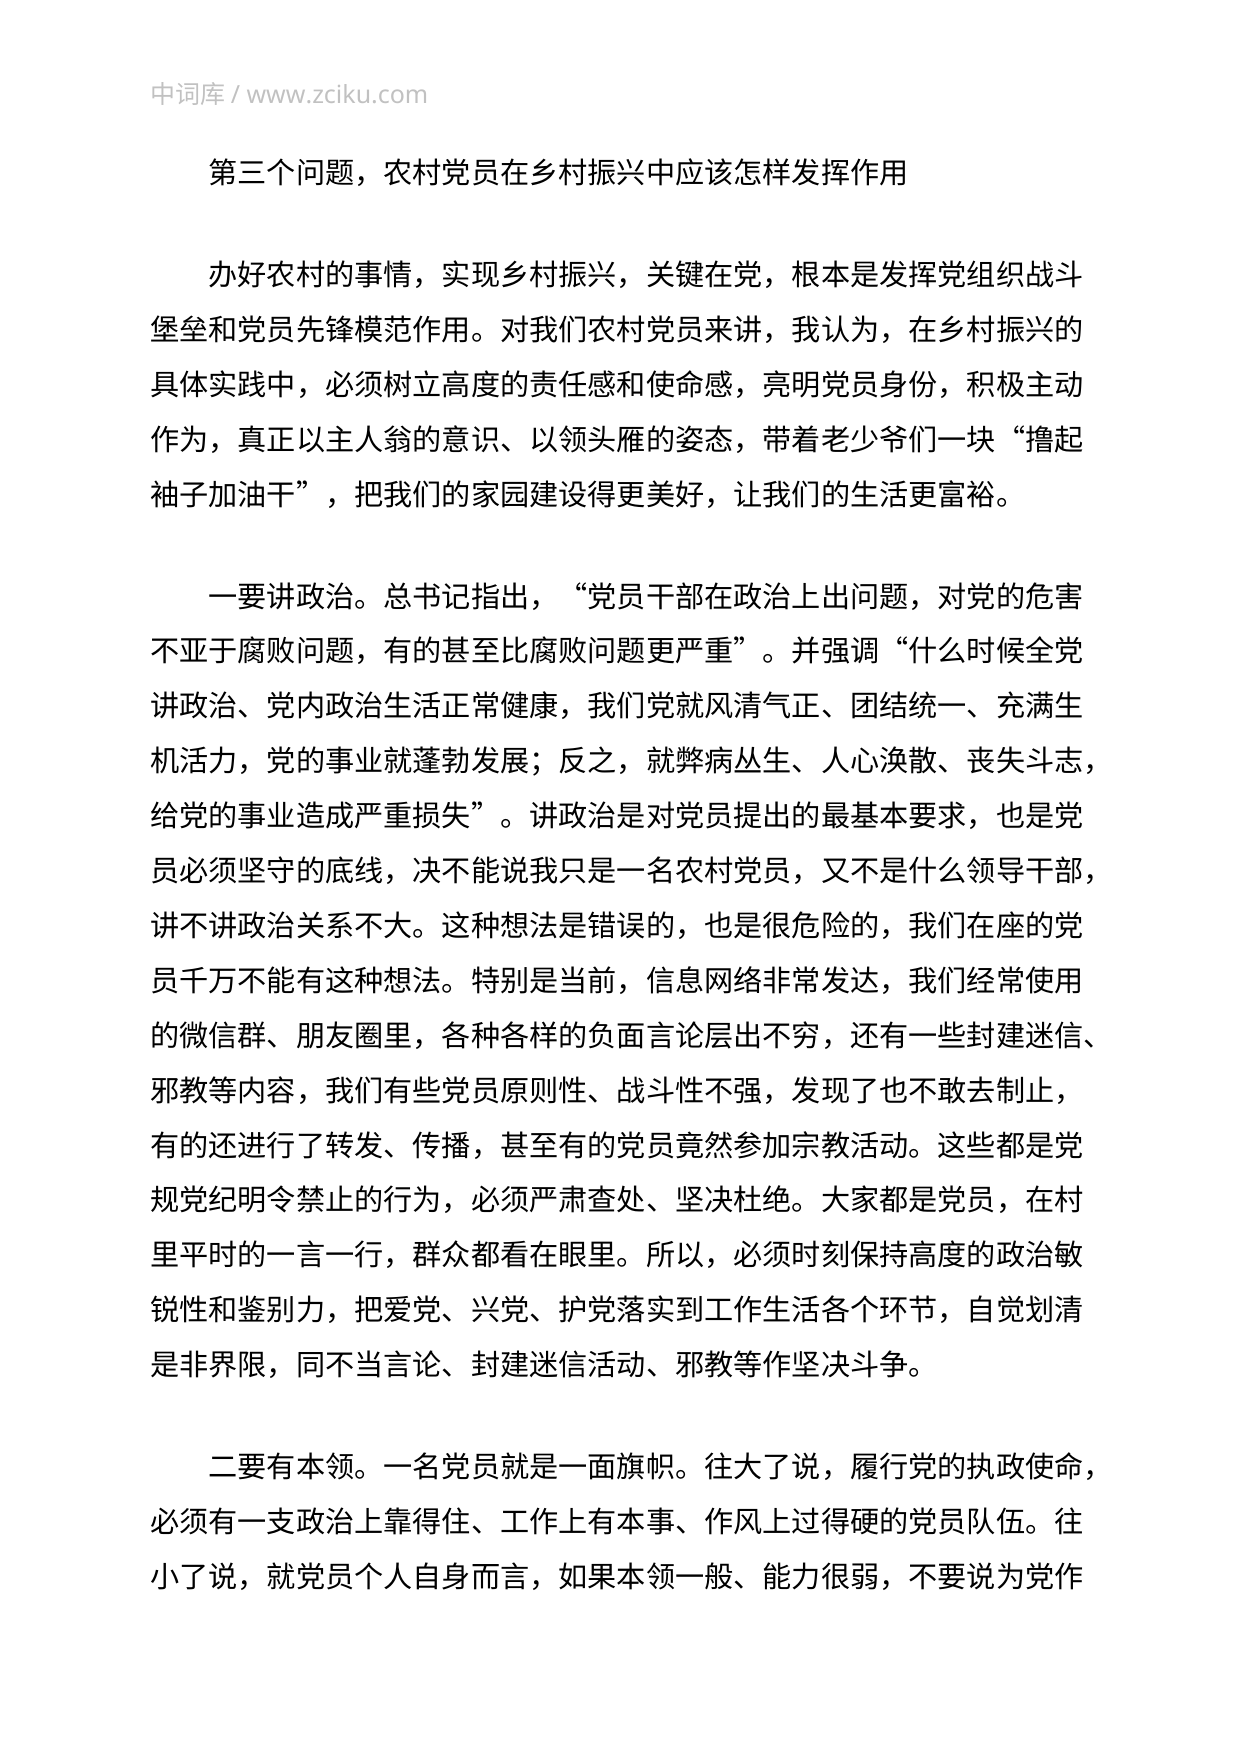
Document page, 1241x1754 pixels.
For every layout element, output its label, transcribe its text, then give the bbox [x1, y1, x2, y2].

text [150, 1443, 1090, 1596]
text 一要讲政治。总书记指出，“党员干部在政治上出问题，对党的危害不亚于腐败问题，有的甚至比腐败问题更严重”。并强调“什么时候全党讲政治、党内政治生活正常健康，我们党就风清气正、团结统一、充满生机活力，党的事业就蓬勃发展；反之，就弊病丛生、人心涣散、丧失斗志，给党的事业造成严重损失”。讲政治是对党员提出的最基本要求，也是党员必须坚守的底线，决不能说我只是一名农村党员，又不是什么领导干部，讲不讲政治关系不大。这种想法是错误的，也是很危险的，我们在座的党员千万不能有这种想法。特别是当前，信息网络非常发达，我们经常使用的微信群、朋友圈里，各种各样的负面言论层出不穷，还有一些封建迷信、邪教等内容，我们有些党员原则性、战斗性不强，发现了也不敢去制止，有的还进行了转发、传播，甚至有的党员竟然参加宗教活动。这些都是党规党纪明令禁止的行为，必须严肃查处、坚决杜绝。大家都是党员，在村里平时的一言一行，群众都看在眼里。所以，必须时刻保持高度的政治敏锐性和鉴别力，把爱党、兴党、护党落实到工作生活各个环节，自觉划清是非界限，同不当言论、封建迷信活动、邪教等作坚决斗争。 [150, 573, 1090, 1384]
text 办好农村的事情，实现乡村振兴，关键在党，根本是发挥党组织战斗堡垒和党员先锋模范作用。对我们农村党员来讲，我认为，在乡村振兴的具体实践中，必须树立高度的责任感和使命感，亮明党员身份，积极主动作为，真正以主人翁的意识、以领头雁的姿态，带着老少爷们一块“撸起袖子加油干”，把我们的家园建设得更美好，让我们的生活更富裕。 [150, 252, 1090, 514]
text 第三个问题，农村党员在乡村振兴中应该怎样发挥作用 [150, 150, 1090, 192]
